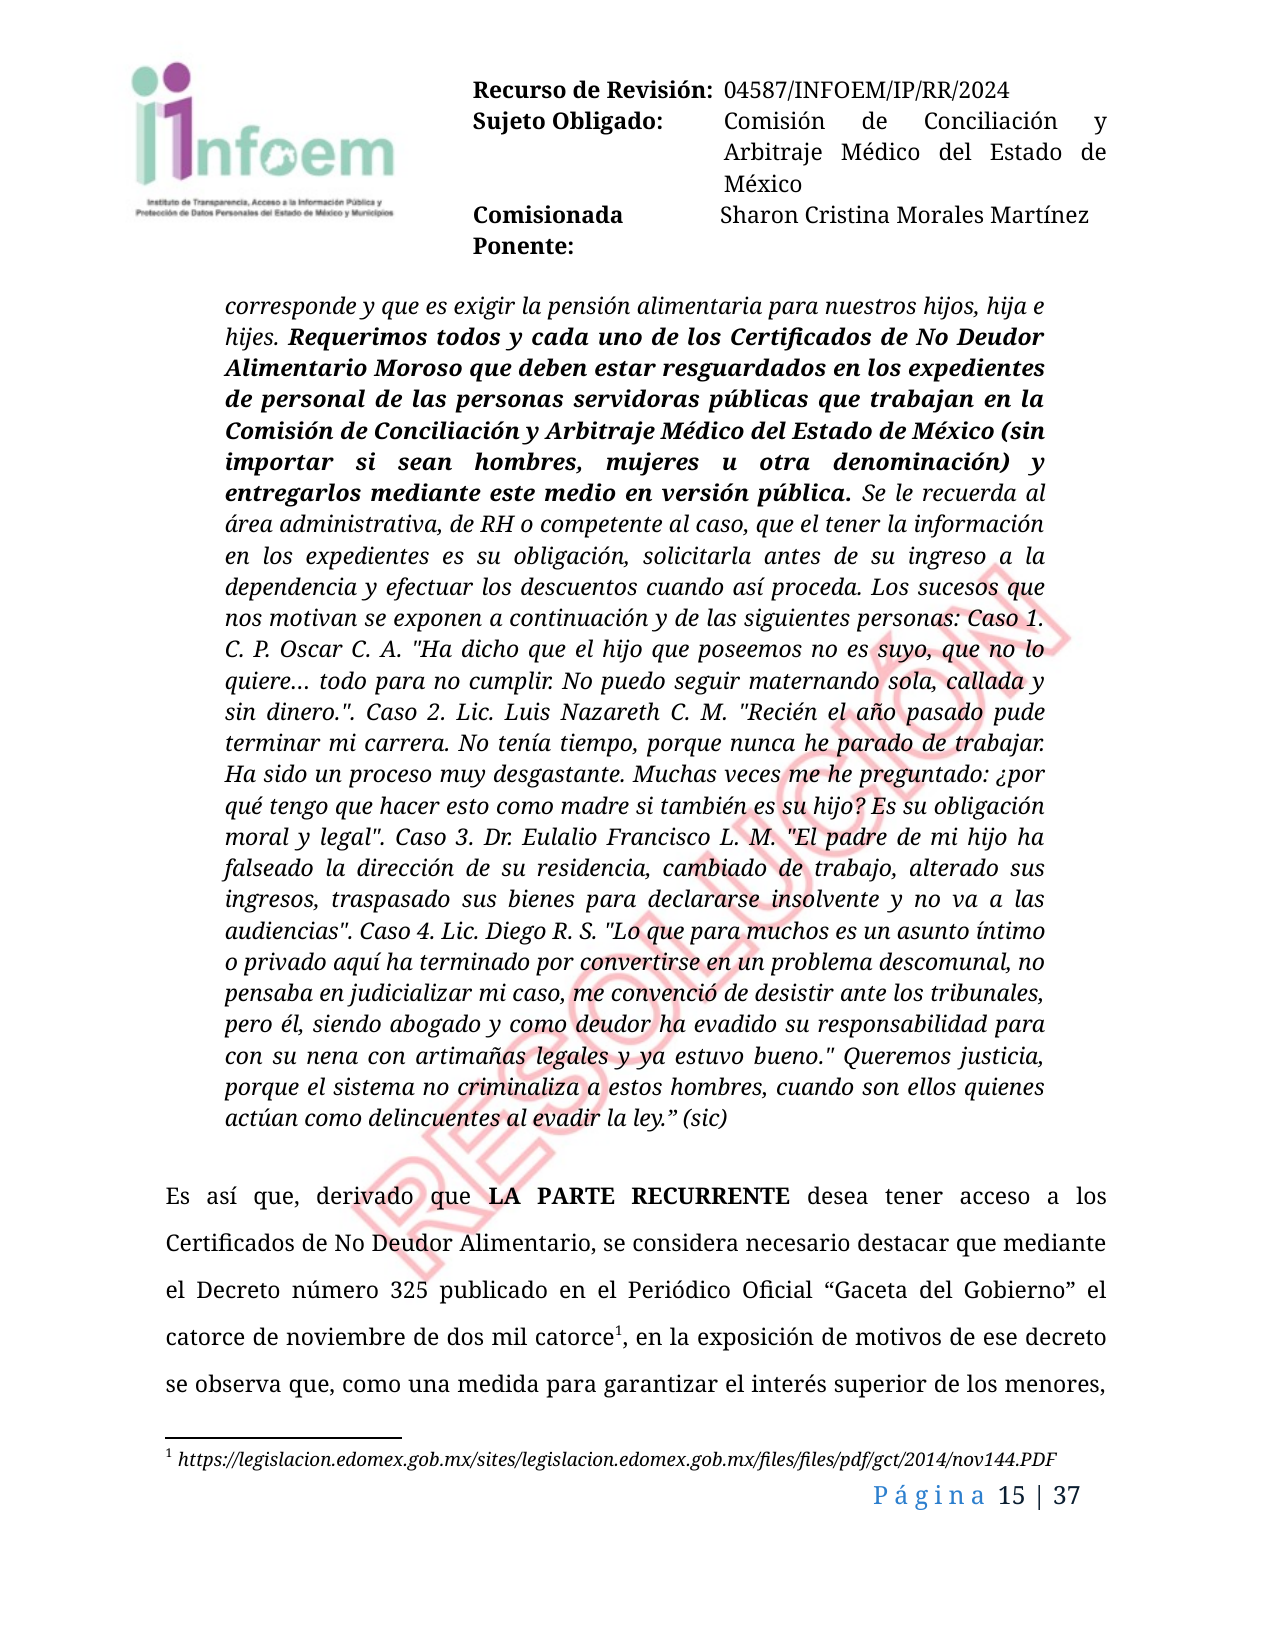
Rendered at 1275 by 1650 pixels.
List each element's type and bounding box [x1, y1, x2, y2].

text [165, 1180, 1107, 1399]
title [224, 289, 1048, 1133]
picture [2, 0, 1275, 1650]
